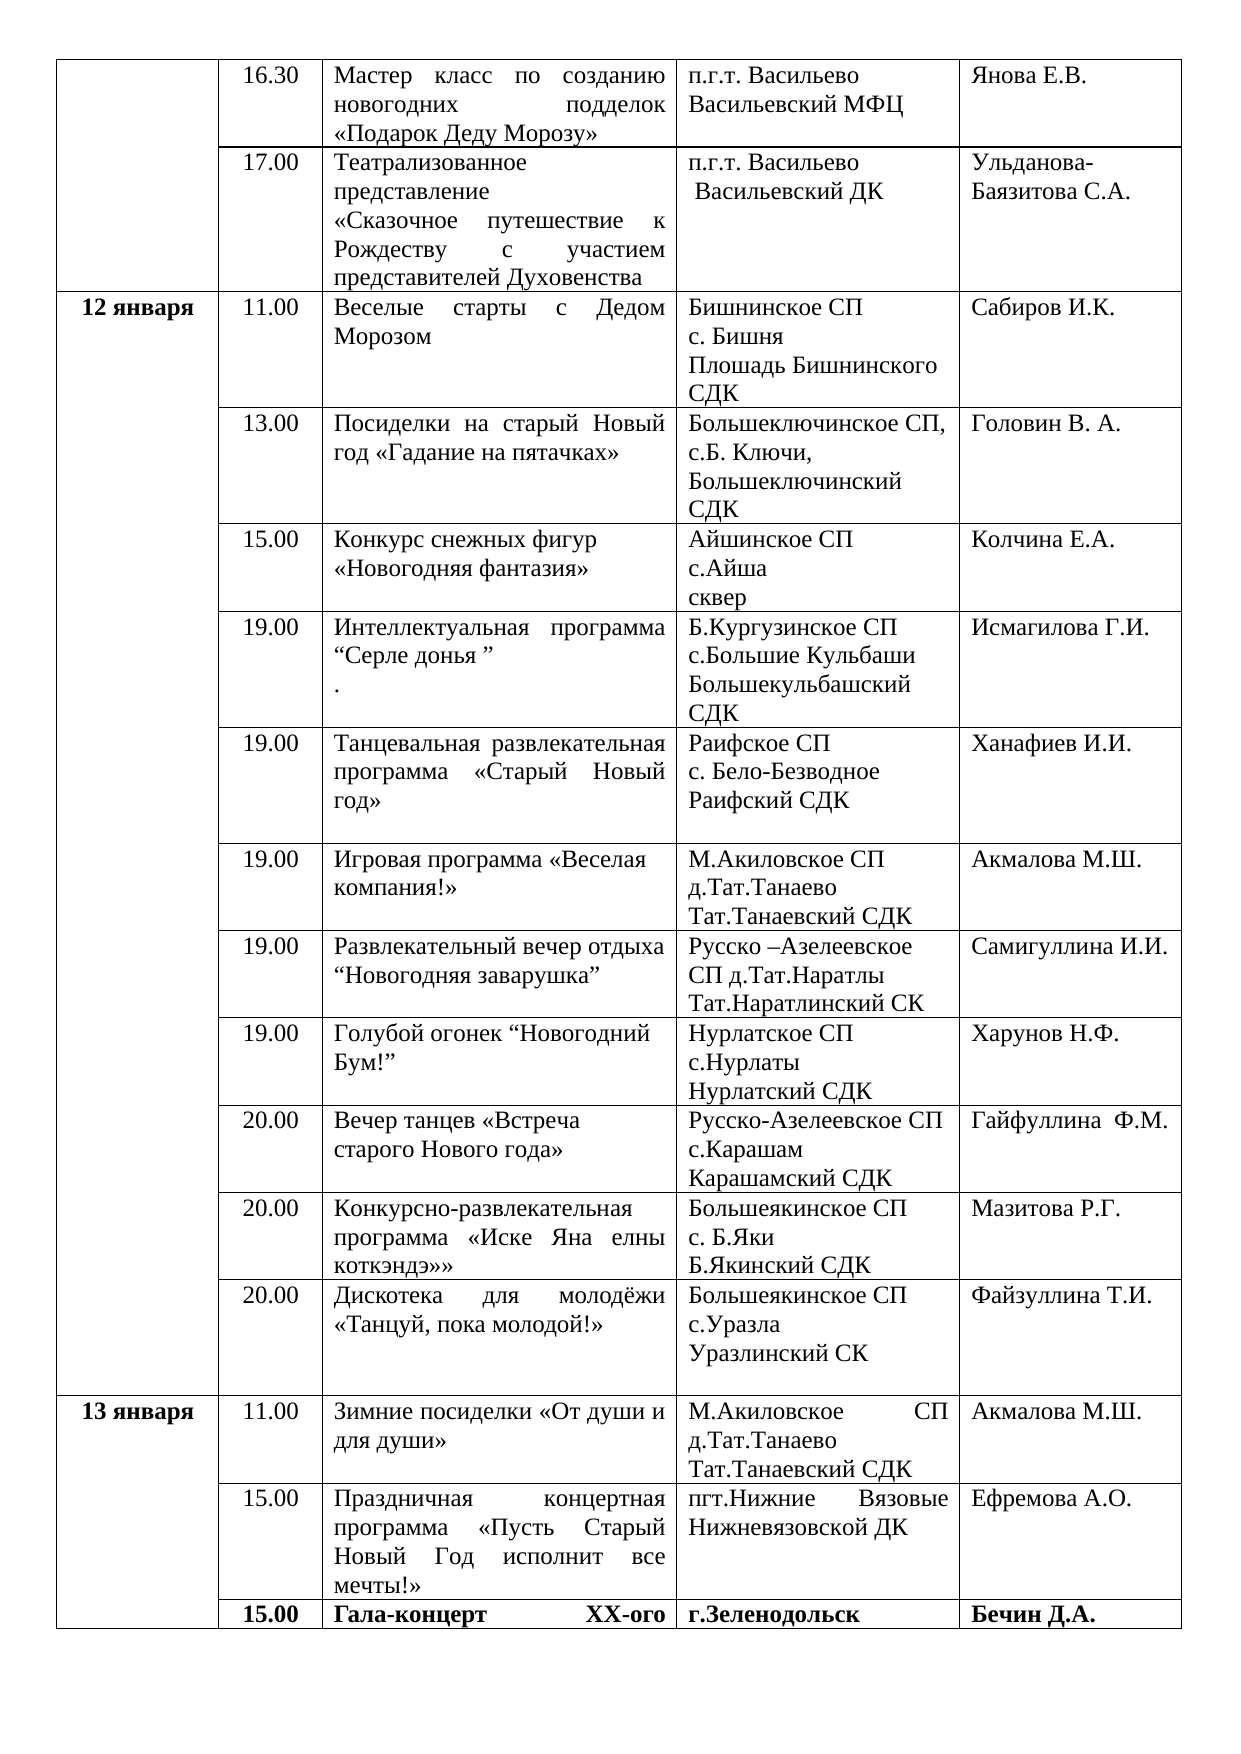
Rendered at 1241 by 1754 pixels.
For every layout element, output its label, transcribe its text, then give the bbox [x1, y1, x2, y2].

table_cell 20.00 [219, 1193, 322, 1279]
table_cell 20.00 [219, 1280, 322, 1395]
table_cell Русско-Азелеевское СП с.Карашам Карашамский СДК [677, 1106, 959, 1192]
table_cell Файзуллина Т.И. [960, 1280, 1181, 1395]
table_cell Вечер танцев «Встреча старого Нового года» [323, 1106, 676, 1192]
table_cell 13.00 [219, 408, 322, 523]
table_cell Развлекательный вечер отдыха “Новогодняя заварушка” [323, 931, 676, 1017]
table_cell Дискотека для молодёжи «Танцуй, пока молодой!» [323, 1280, 676, 1395]
table_cell 11.00 [219, 292, 322, 407]
table_cell Гайфуллина Ф.М. [960, 1106, 1181, 1192]
table_cell Раифское СП с. Бело-Безводное Раифский СДК [677, 728, 959, 843]
table_cell Русско –Азелеевское СП д.Тат.Наратлы Тат.Наратлинский СК [677, 931, 959, 1017]
table_cell 15.00 [219, 1484, 322, 1598]
table_cell 19.00 [219, 612, 322, 727]
table_cell Ефремова А.О. [960, 1484, 1181, 1598]
table_cell М.Акиловское СП д.Тат.Танаево Тат.Танаевский СДК [677, 844, 959, 930]
table_cell Харунов Н.Ф. [960, 1018, 1181, 1104]
table_cell Ульданова- Баязитова С.А. [960, 148, 1181, 291]
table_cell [677, 1600, 959, 1628]
table_cell Зимние посиделки «От души и для души» [323, 1396, 676, 1482]
table_cell Янова Е.В. [960, 60, 1181, 146]
table_cell 15.00 [219, 1600, 322, 1628]
table_cell 19.00 [219, 1018, 322, 1104]
table_cell Игровая программа «Веселая компания!» [323, 844, 676, 930]
table_cell Нурлатское СП с.Нурлаты Нурлатский СДК [677, 1018, 959, 1104]
table_cell Ханафиев И.И. [960, 728, 1181, 843]
table_cell 15.00 [219, 524, 322, 611]
table_cell Большеякинское СП с.Уразла Уразлинский СК [677, 1280, 959, 1395]
table_cell Мазитова Р.Г. [960, 1193, 1181, 1279]
table_cell пгт.Нижние Вязовые Нижневязовской ДК [677, 1484, 959, 1598]
table_cell Б.Кургузинское СП с.Большие Кульбаши Большекульбашский СДК [677, 612, 959, 727]
table_cell Акмалова М.Ш. [960, 1396, 1181, 1482]
table_cell Бечин Д.А. [960, 1600, 1181, 1628]
table_cell Головин В. А. [960, 408, 1181, 523]
table_cell 19.00 [219, 931, 322, 1017]
table_cell 16.30 [219, 60, 322, 146]
table_cell Голубой огонек “Новогодний Бум!” [323, 1018, 676, 1104]
table_cell Акмалова М.Ш. [960, 844, 1181, 930]
table_cell 13 января [57, 1396, 218, 1628]
table_cell 19.00 [219, 728, 322, 843]
table_cell Конкурсно-развлекательная программа «Иске Яна елны коткэндэ»» [323, 1193, 676, 1279]
table_cell М.Акиловское СП д.Тат.Танаево Тат.Танаевский СДК [677, 1396, 959, 1482]
table_cell Бишнинское СП с. Бишня Плошадь Бишнинского СДК [677, 292, 959, 407]
table_cell Колчина Е.А. [960, 524, 1181, 611]
table_cell Большеякинское СП с. Б.Яки Б.Якинский СДК [677, 1193, 959, 1279]
table_cell 19.00 [219, 844, 322, 930]
table_cell п.г.т. Васильево Васильевский МФЦ [677, 60, 959, 146]
table_cell Танцевальная развлекательная программа «Старый Новый год» [323, 728, 676, 843]
table_cell Мастер класс по созданию новогодних подделок «Подарок Деду Морозу» [323, 60, 676, 146]
table_cell 11.00 [219, 1396, 322, 1482]
table_cell Большеключинское СП, с.Б. Ключи, Большеключинский СДК [677, 408, 959, 523]
table_cell Конкурс снежных фигур «Новогодняя фантазия» [323, 524, 676, 611]
table_cell п.г.т. Васильево Васильевский ДК [677, 148, 959, 291]
table_cell Айшинское СП с.Айша сквер [677, 524, 959, 611]
table_cell 20.00 [219, 1106, 322, 1192]
table_cell Посиделки на старый Новый год «Гадание на пятачках» [323, 408, 676, 523]
table_cell Самигуллина И.И. [960, 931, 1181, 1017]
table_cell 17.00 [219, 148, 322, 291]
table_cell Веселые старты с Дедом Морозом [323, 292, 676, 407]
table_cell Театрализованное представление «Сказочное путешествие к Рождеству с участием представителей Духовенства [323, 148, 676, 291]
table_cell 12 января [57, 292, 218, 1395]
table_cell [323, 1600, 676, 1628]
table_cell Сабиров И.К. [960, 292, 1181, 407]
table_cell Исмагилова Г.И. [960, 612, 1181, 727]
table_cell Интеллектуальная программа “Серле донья ” . [323, 612, 676, 727]
table_cell Праздничная концертная программа «Пусть Старый Новый Год исполнит все мечты!» [323, 1484, 676, 1598]
